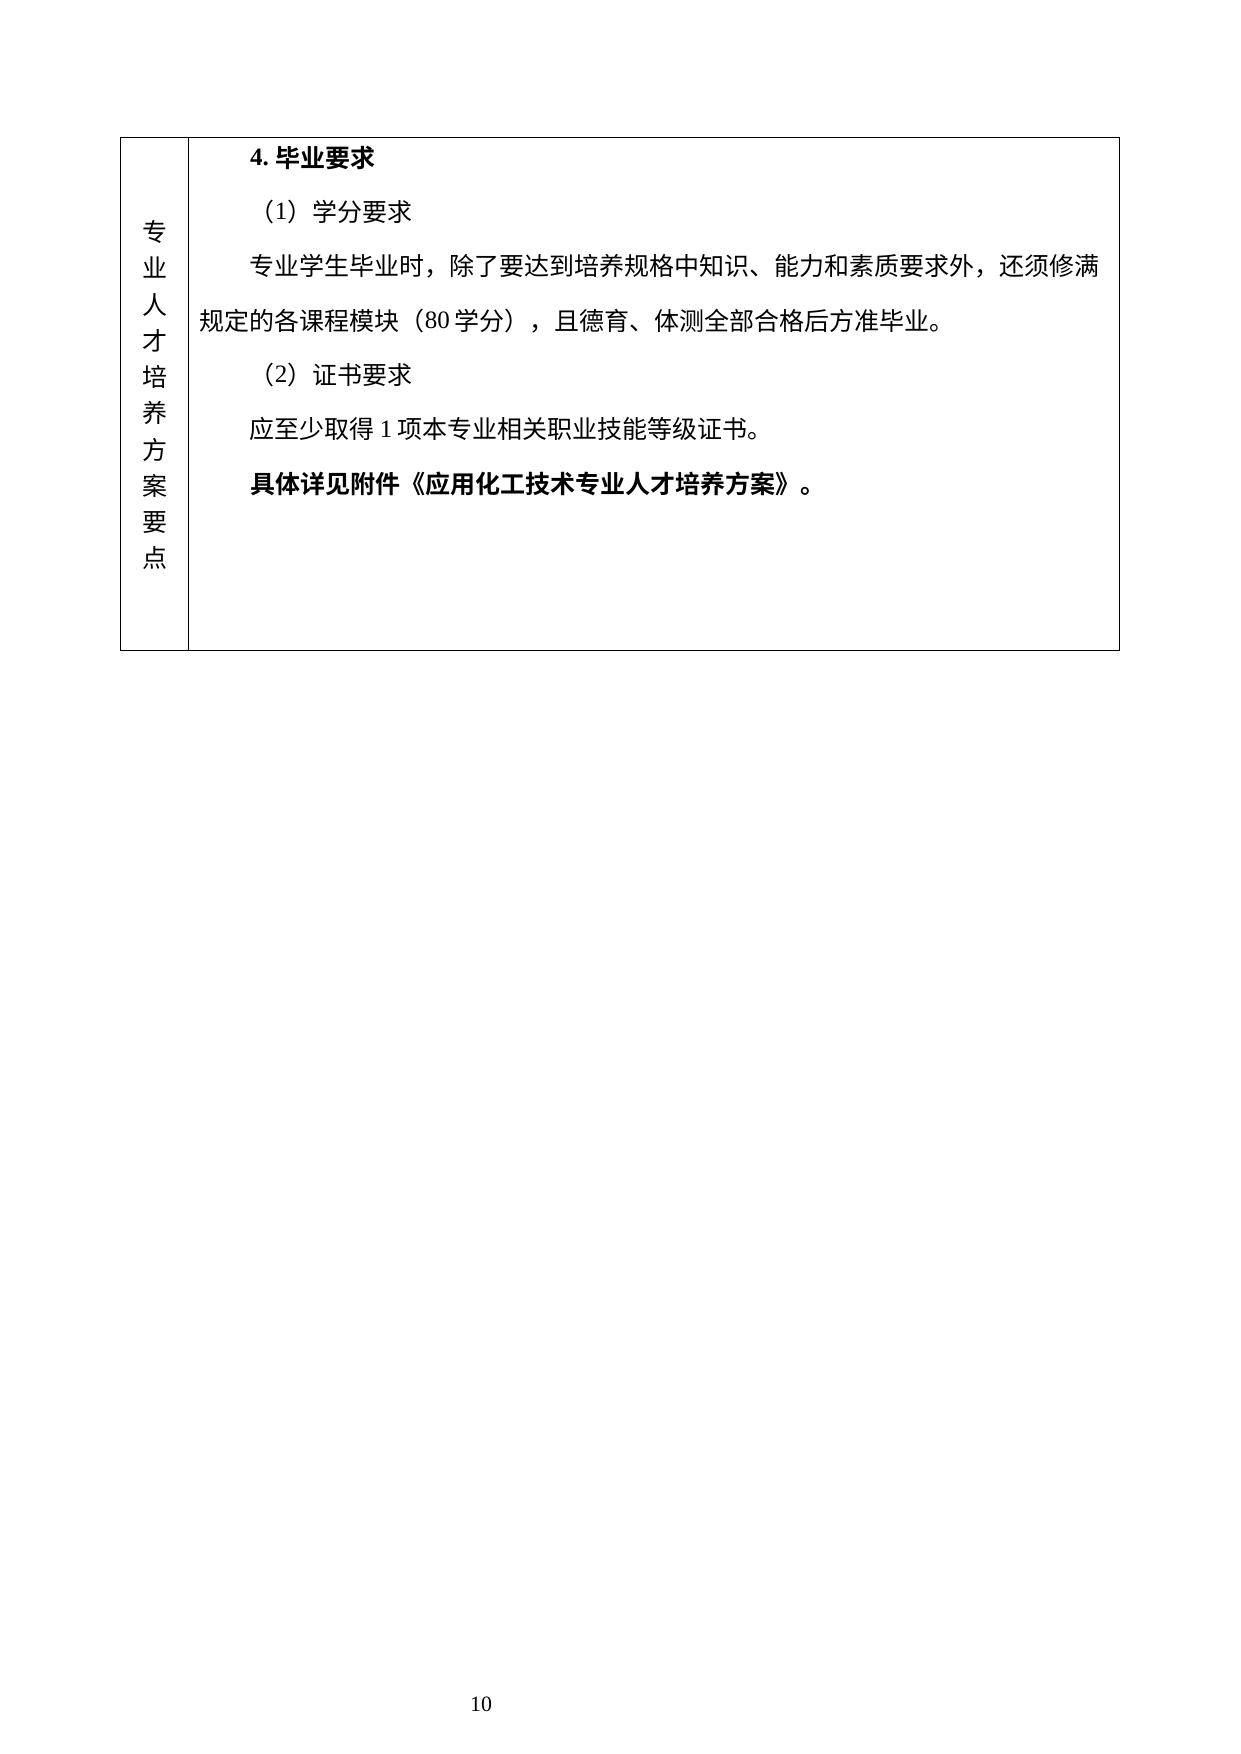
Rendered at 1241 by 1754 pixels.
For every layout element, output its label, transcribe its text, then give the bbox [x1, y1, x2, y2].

table_cell 专业人才 培养方案要点 [121, 138, 188, 650]
table_cell 4. 毕业要求 （1）学分要求 专业学生毕业时，除了要达到培养规格中知识、能力和素质要求外，还须修满规定的各课程模块（80学分），且德育、体测全部合格后方准毕业。 （2）证书要求 应至少取得1项本专业相关职业技能等级证书。 具体详见附件《应用化工技术专业人才培养方案》。 [189, 138, 1119, 650]
